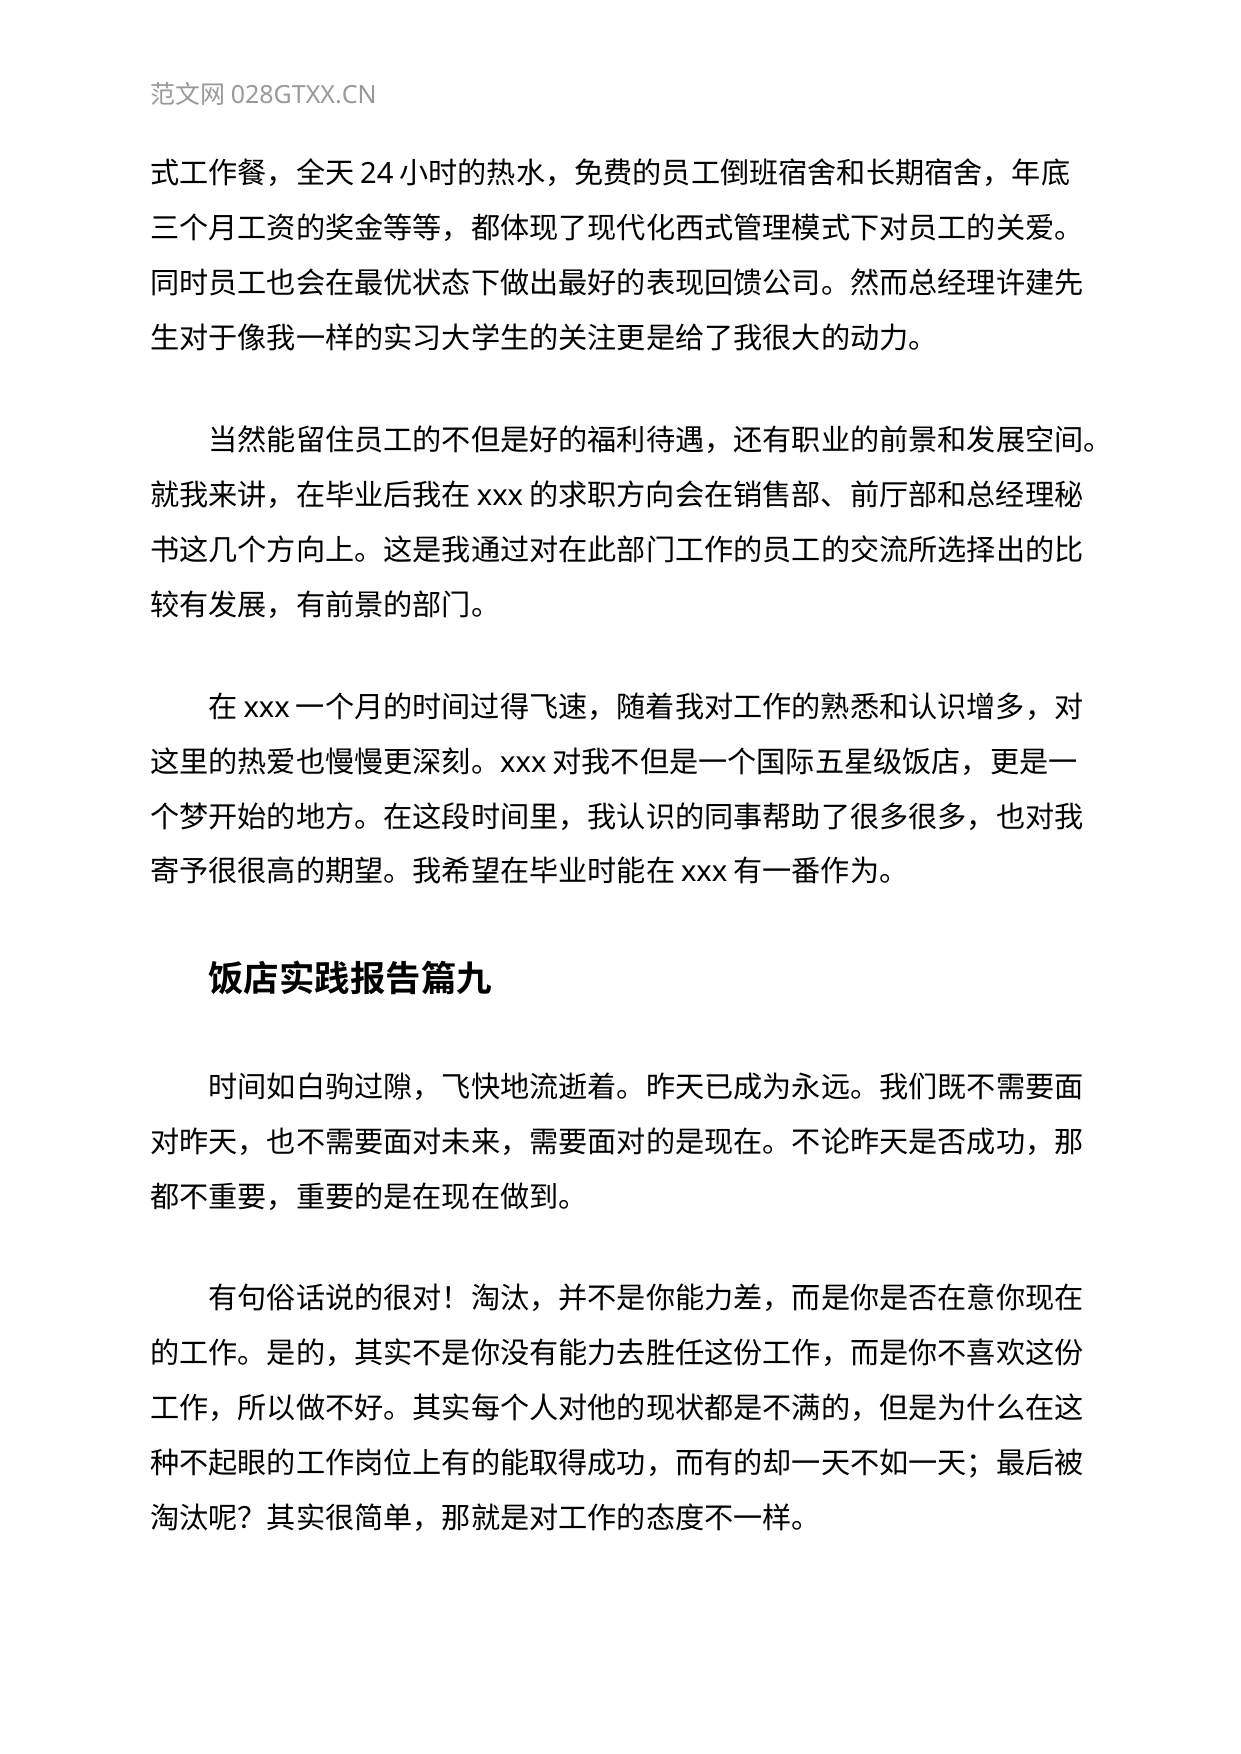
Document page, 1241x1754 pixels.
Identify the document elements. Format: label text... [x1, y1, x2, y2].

text 时间如白驹过隙，飞快地流逝着。昨天已成为永远。我们既不需要面对昨天，也不需要面对未来，需要面对的是现在。不论昨天是否成功，那都不重要，重要的是在现在做到。 [150, 1063, 1090, 1216]
text 饭店实践报告篇九 [150, 950, 1090, 1001]
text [150, 150, 1090, 357]
text 当然能留住员工的不但是好的福利待遇，还有职业的前景和发展空间。就我来讲，在毕业后我在xxx的求职方向会在销售部、前厅部和总经理秘书这几个方向上。这是我通过对在此部门工作的员工的交流所选择出的比较有发展，有前景的部门。 [150, 417, 1090, 624]
text 在xxx一个月的时间过得飞速，随着我对工作的熟悉和认识增多，对这里的热爱也慢慢更深刻。xxx对我不但是一个国际五星级饭店，更是一个梦开始的地方。在这段时间里，我认识的同事帮助了很多很多，也对我寄予很很高的期望。我希望在毕业时能在xxx有一番作为。 [150, 683, 1090, 890]
text 有句俗话说的很对！淘汰，并不是你能力差，而是你是否在意你现在的工作。是的，其实不是你没有能力去胜任这份工作，而是你不喜欢这份工作，所以做不好。其实每个人对他的现状都是不满的，但是为什么在这种不起眼的工作岗位上有的能取得成功，而有的却一天不如一天；最后被淘汰呢？其实很简单，那就是对工作的态度不一样。 [150, 1275, 1090, 1537]
